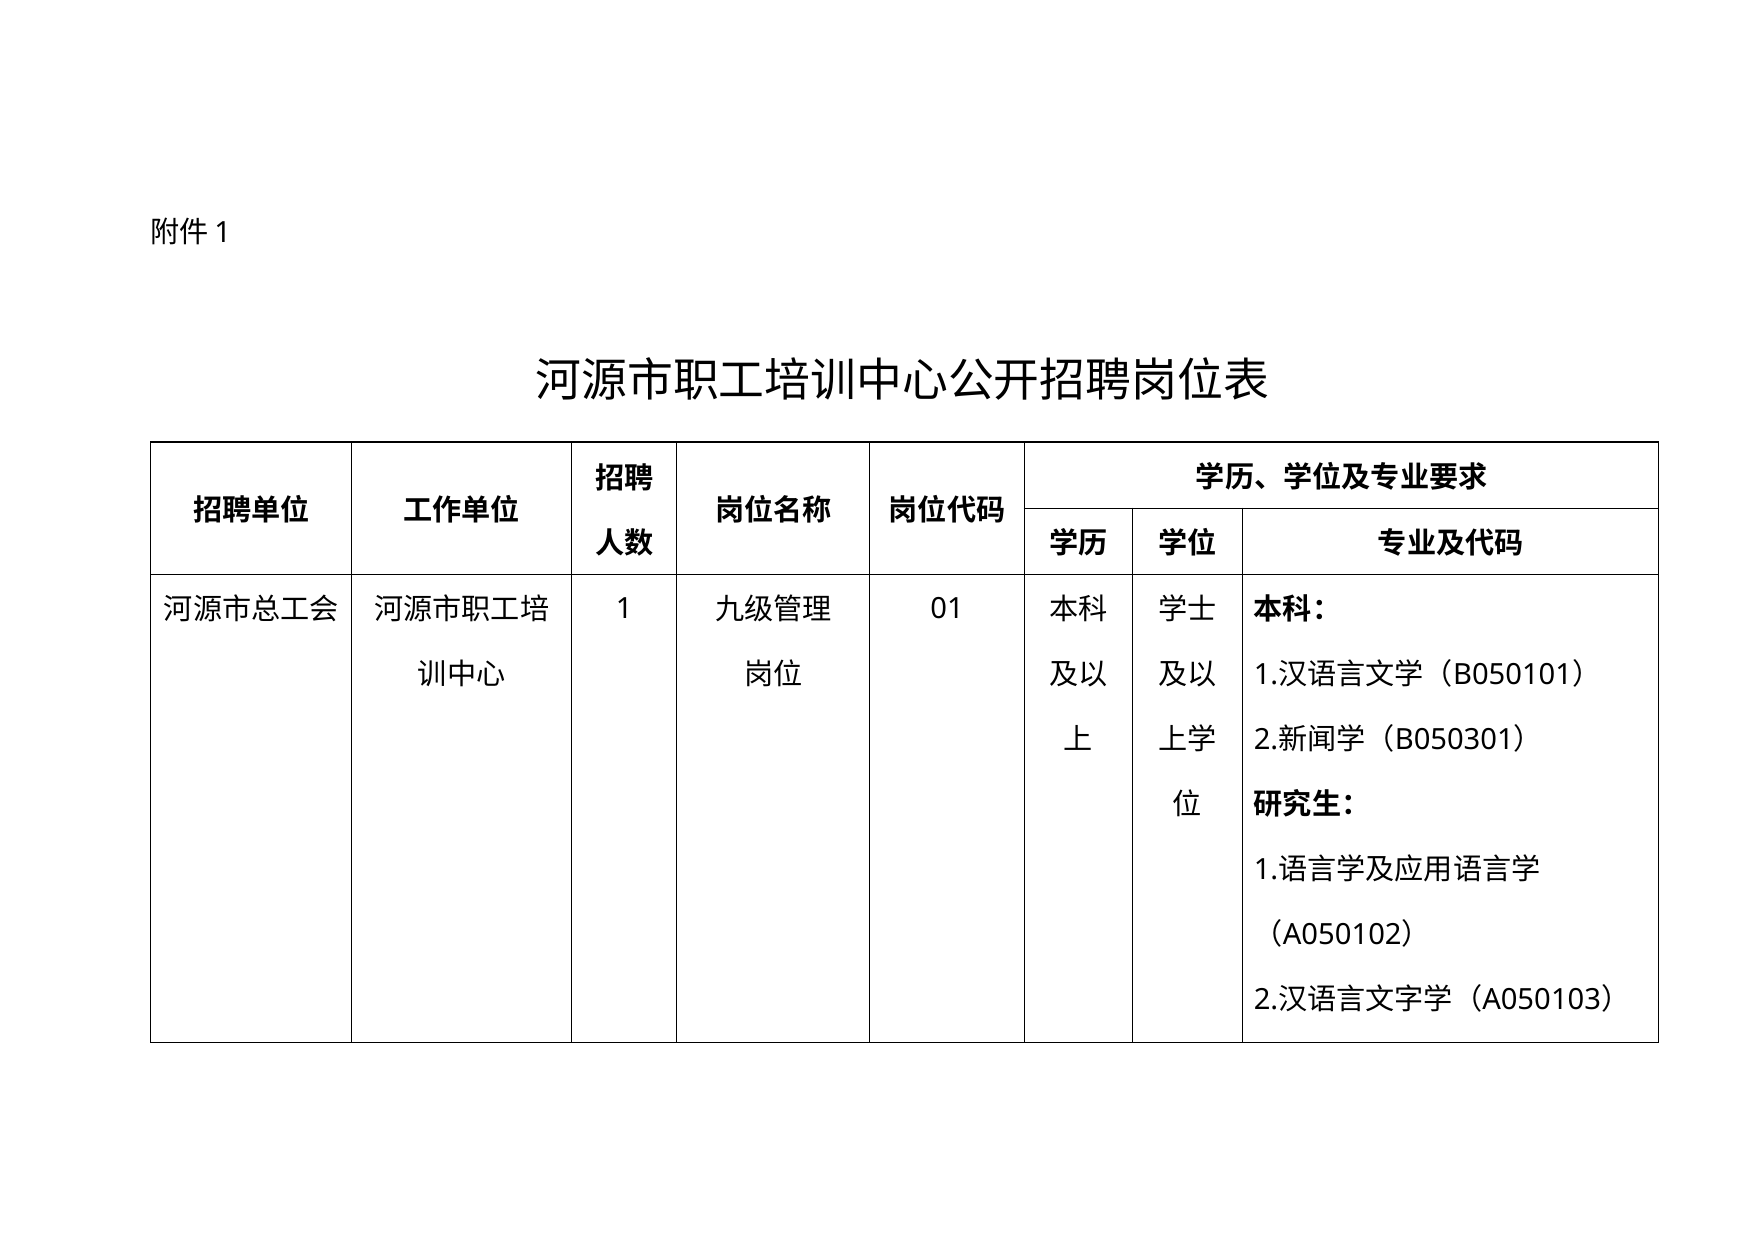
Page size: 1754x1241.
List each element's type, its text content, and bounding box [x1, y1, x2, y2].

table_header 学历、学位及专业要求 [1025, 443, 1658, 507]
table_cell 河源市职工培训中心 [352, 575, 571, 1042]
table_cell 学士及以上学位 [1133, 575, 1242, 1042]
table_cell 河源市总工会 [151, 575, 351, 1042]
table_header 岗位名称 [677, 443, 869, 573]
table_header 招聘人数 [572, 443, 676, 573]
table_header 工作单位 [352, 443, 571, 573]
table_cell 九级管理 岗位 [677, 575, 869, 1042]
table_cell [1243, 575, 1658, 1042]
table_cell 专业及代码 [1243, 509, 1658, 573]
table_header 岗位代码 [870, 443, 1024, 573]
table_cell 学历 [1025, 509, 1132, 573]
table_cell 1 [572, 575, 676, 1042]
table_cell 01 [870, 575, 1024, 1042]
table_cell 学位 [1133, 509, 1242, 573]
table_cell 本科及以上 [1025, 575, 1132, 1042]
table_header 招聘单位 [151, 443, 351, 573]
text 河源市职工培训中心公开招聘岗位表 [150, 328, 1604, 425]
text 附件1 [150, 198, 1604, 263]
